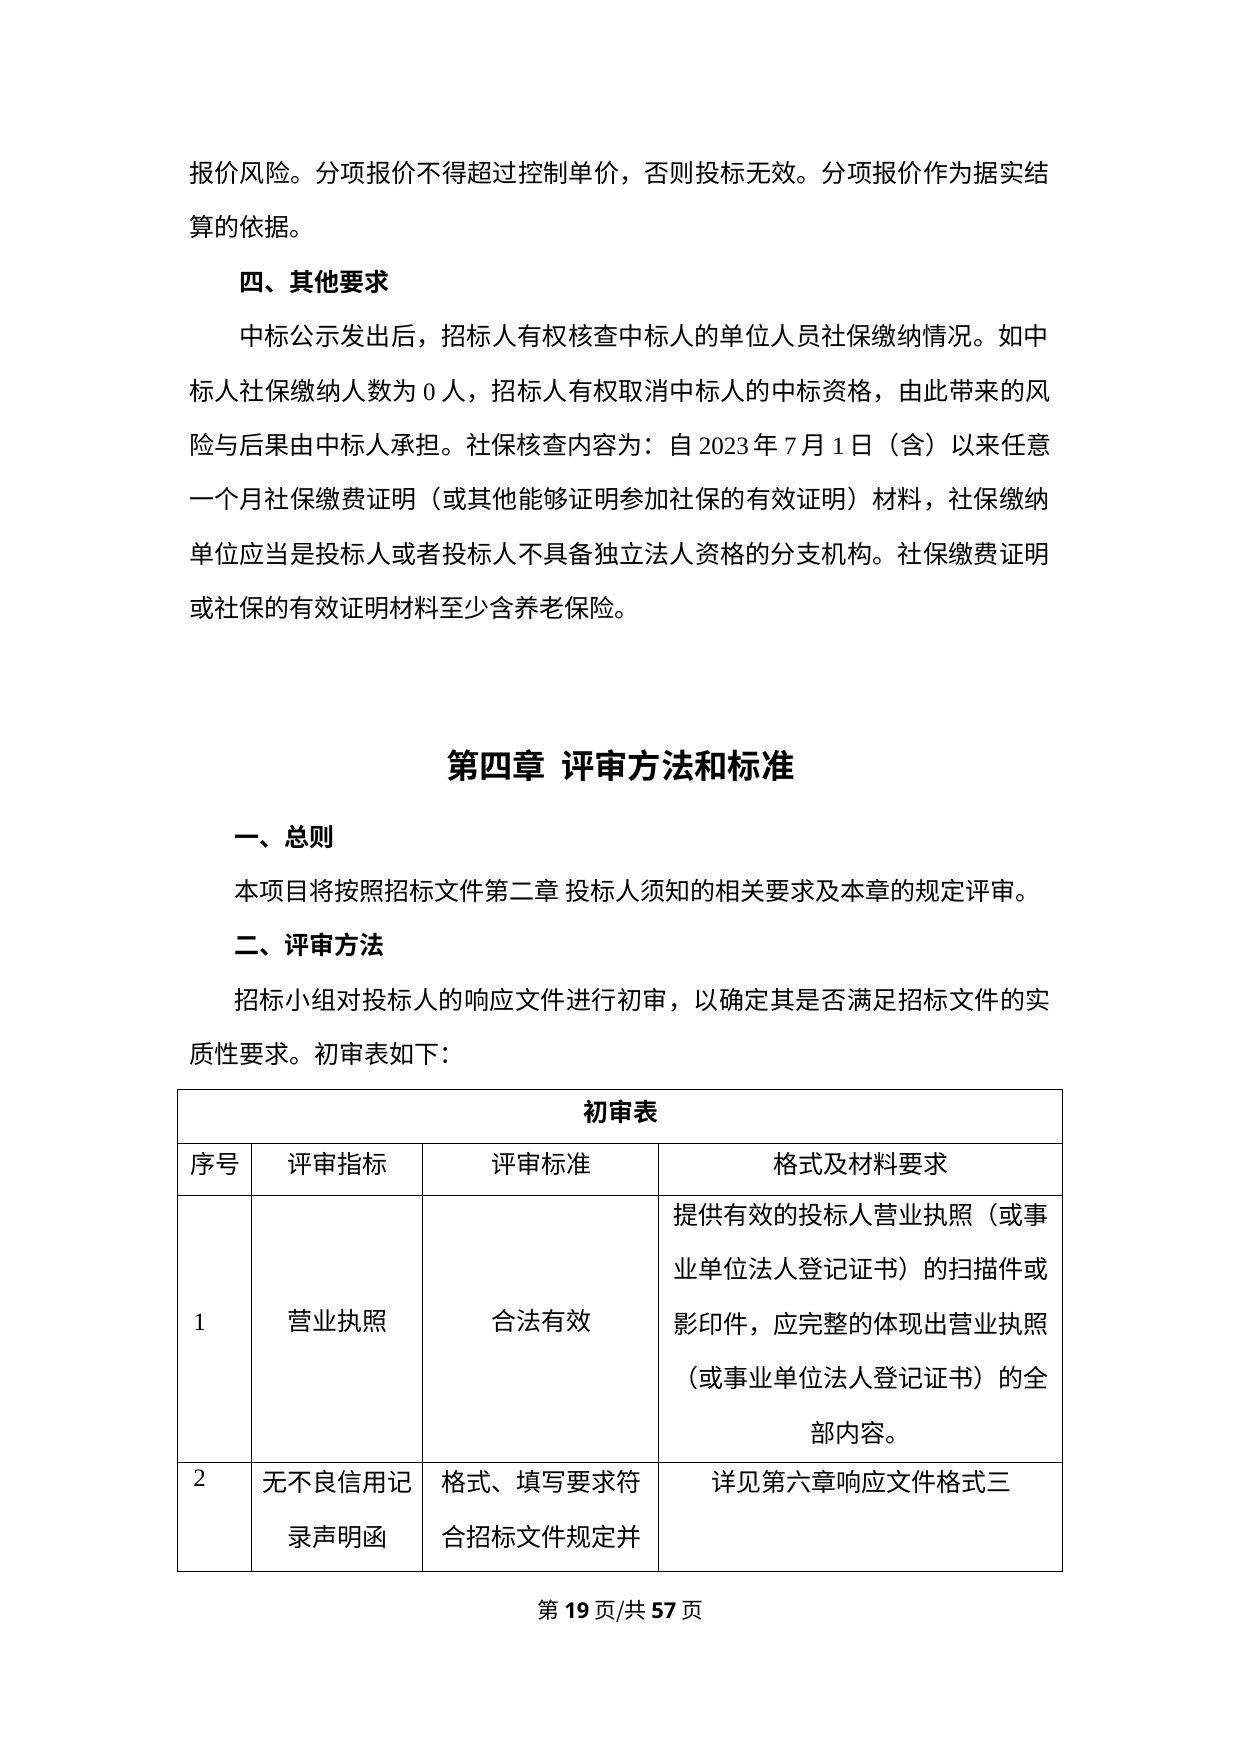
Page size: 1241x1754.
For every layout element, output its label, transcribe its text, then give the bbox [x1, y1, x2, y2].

text 一、总则 [189, 817, 1051, 853]
text 本项目将按照招标文件第二章 投标人须知的相关要求及本章的规定评审。 [189, 871, 1051, 908]
text 中标公示发出后，招标人有权核查中标人的单位人员社保缴纳情况。如中标人社保缴纳人数为0人，招标人有权取消中标人的中标资格，由此带来的风险与后果由中标人承担。社保核查内容为：自2023年7月1日（含）以来任意一个月社保缴费证明（或其他能够证明参加社保的有效证明）材料，社保缴纳单位应当是投标人或者投标人不具备独立法人资格的分支机构。社保缴费证明或社保的有效证明材料至少含养老保险。 [189, 317, 1051, 625]
table_cell 格式及材料要求 [659, 1144, 1062, 1194]
table_cell 合法有效 [423, 1196, 658, 1462]
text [189, 153, 1051, 244]
table_cell 提供有效的投标人营业执照（或事业单位法人登记证书）的扫描件或影印件，应完整的体现出营业执照（或事业单位法人登记证书）的全部内容。 [659, 1196, 1062, 1462]
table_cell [423, 1463, 658, 1571]
table_cell 营业执照 [252, 1196, 422, 1462]
table_cell 评审指标 [252, 1144, 422, 1194]
table_header 初审表 [178, 1090, 1062, 1143]
table_cell 评审标准 [423, 1144, 658, 1194]
table_cell [178, 1196, 251, 1462]
table_cell [178, 1463, 251, 1571]
table_cell 序号 [178, 1144, 251, 1194]
text 二、评审方法 [189, 926, 1051, 962]
text 四、其他要求 [189, 262, 1051, 298]
table_cell 详见第六章响应文件格式三 [659, 1463, 1062, 1571]
text 招标小组对投标人的响应文件进行初审，以确定其是否满足招标文件的实质性要求。初审表如下： [189, 980, 1051, 1071]
subtitle 第四章 评审方法和标准 [189, 739, 1051, 788]
table_cell 无不良信用记录声明函 [252, 1463, 422, 1571]
